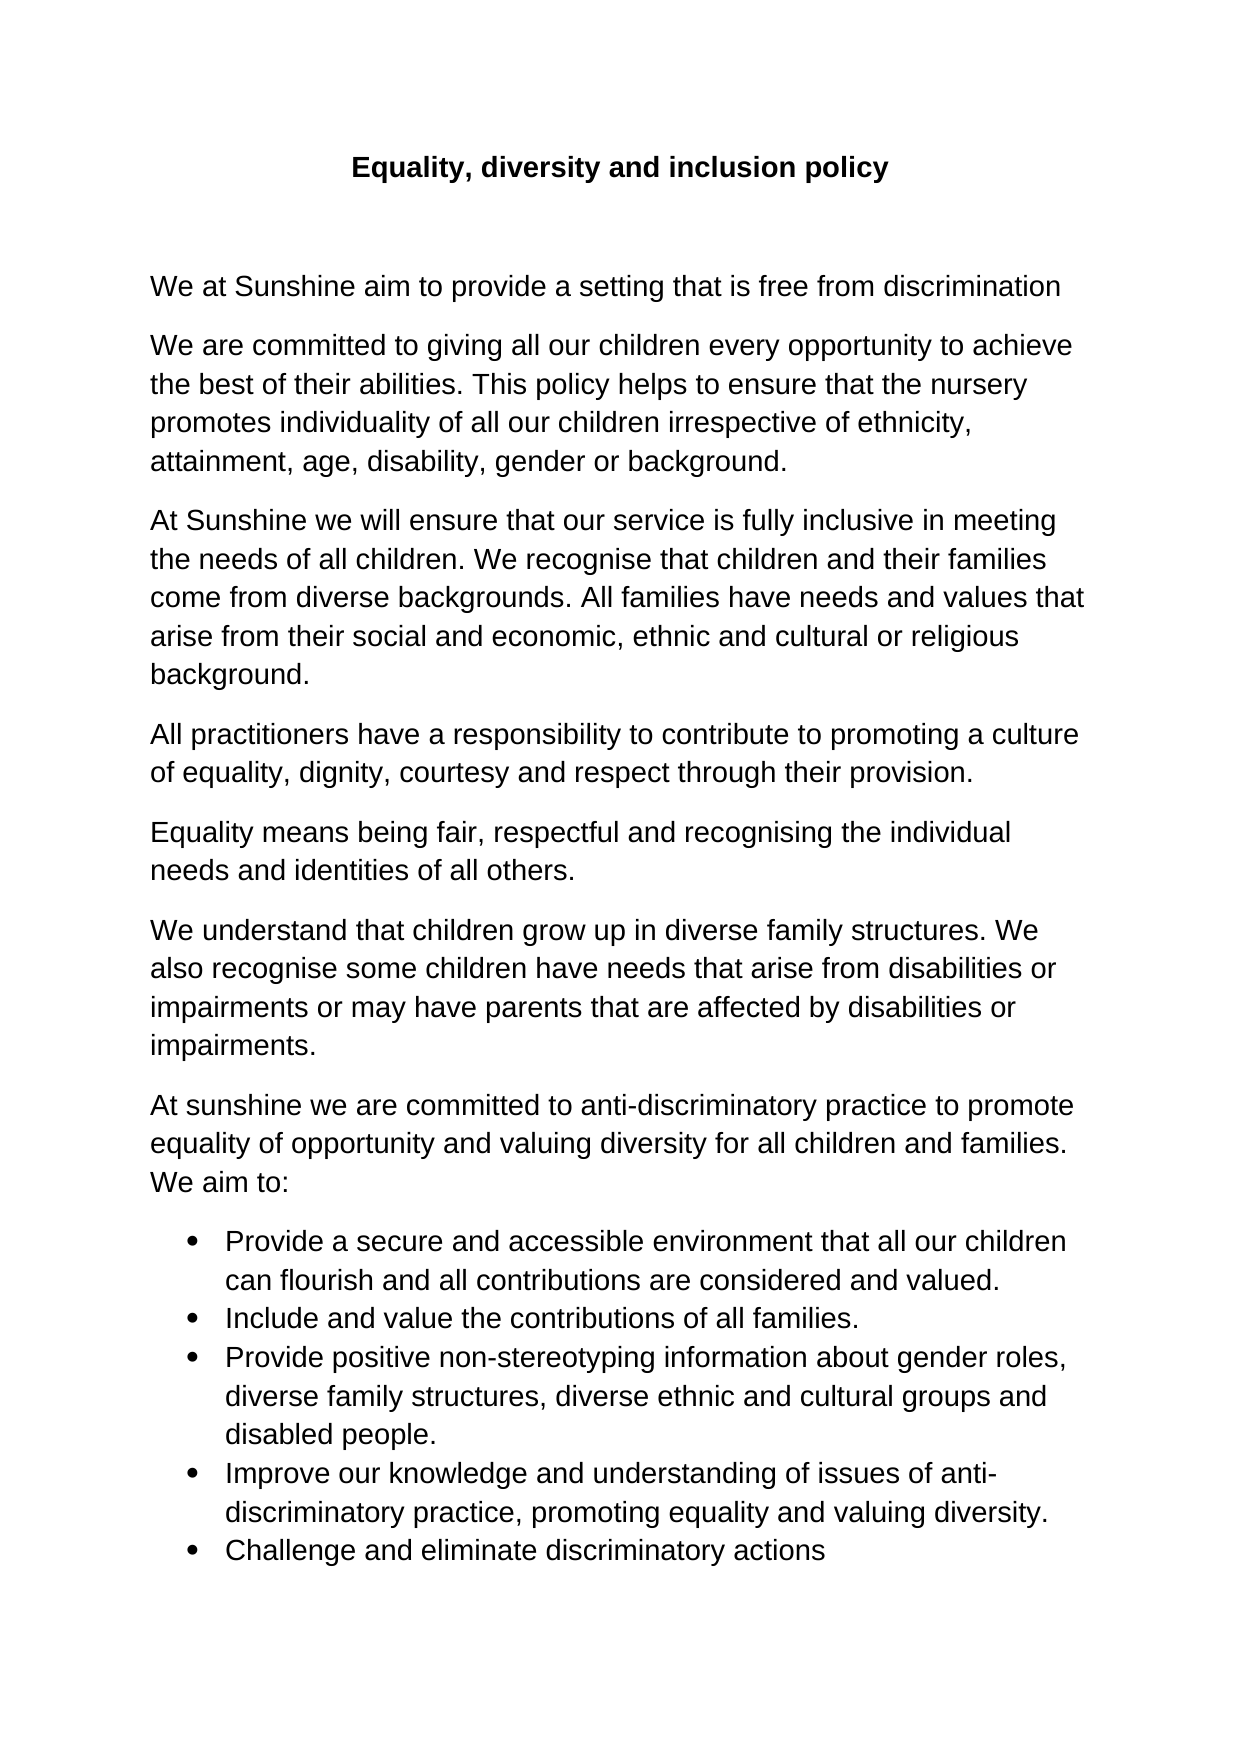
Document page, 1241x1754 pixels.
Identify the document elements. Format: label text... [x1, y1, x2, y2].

text Equality, diversity and inclusion policy [150, 150, 1090, 183]
text At Sunshine we will ensure that our service is fully inclusive in meeting the needs of all children. We recognise that children and their families come from diverse backgrounds. All families have needs and values that arise from their social and economic, ethnic and cultural or religious background. [150, 503, 1090, 691]
list Provide a secure and accessible environment that all our children can flourish and all contributions are considered and valued. [187, 1224, 1090, 1296]
list Include and value the contributions of all families. [187, 1301, 1090, 1335]
list Provide positive non-stereotyping information about gender roles, diverse family structures, diverse ethnic and cultural groups and disabled people. [187, 1340, 1090, 1451]
list Challenge and eliminate discriminatory actions [187, 1533, 1090, 1567]
text We understand that children grow up in diverse family structures. We also recognise some children have needs that arise from disabilities or impairments or may have parents that are affected by disabilities or impairments. [150, 912, 1090, 1062]
list Improve our knowledge and understanding of issues of anti-discriminatory practice, promoting equality and valuing diversity. [187, 1456, 1090, 1528]
text Equality means being fair, respectful and recognising the individual needs and identities of all others. [150, 814, 1090, 887]
text We are committed to giving all our children every opportunity to achieve the best of their abilities. This policy helps to ensure that the nursery promotes individuality of all our children irrespective of ethnicity, attainment, age, disability, gender or background. [150, 328, 1090, 477]
text At sunshine we are committed to anti-discriminatory practice to promote equality of opportunity and valuing diversity for all children and families. We aim to: [150, 1087, 1090, 1198]
text All practitioners have a responsibility to contribute to promoting a culture of equality, dignity, courtesy and respect through their provision. [150, 717, 1090, 789]
text We at Sunshine aim to provide a setting that is free from discrimination [150, 269, 1090, 302]
